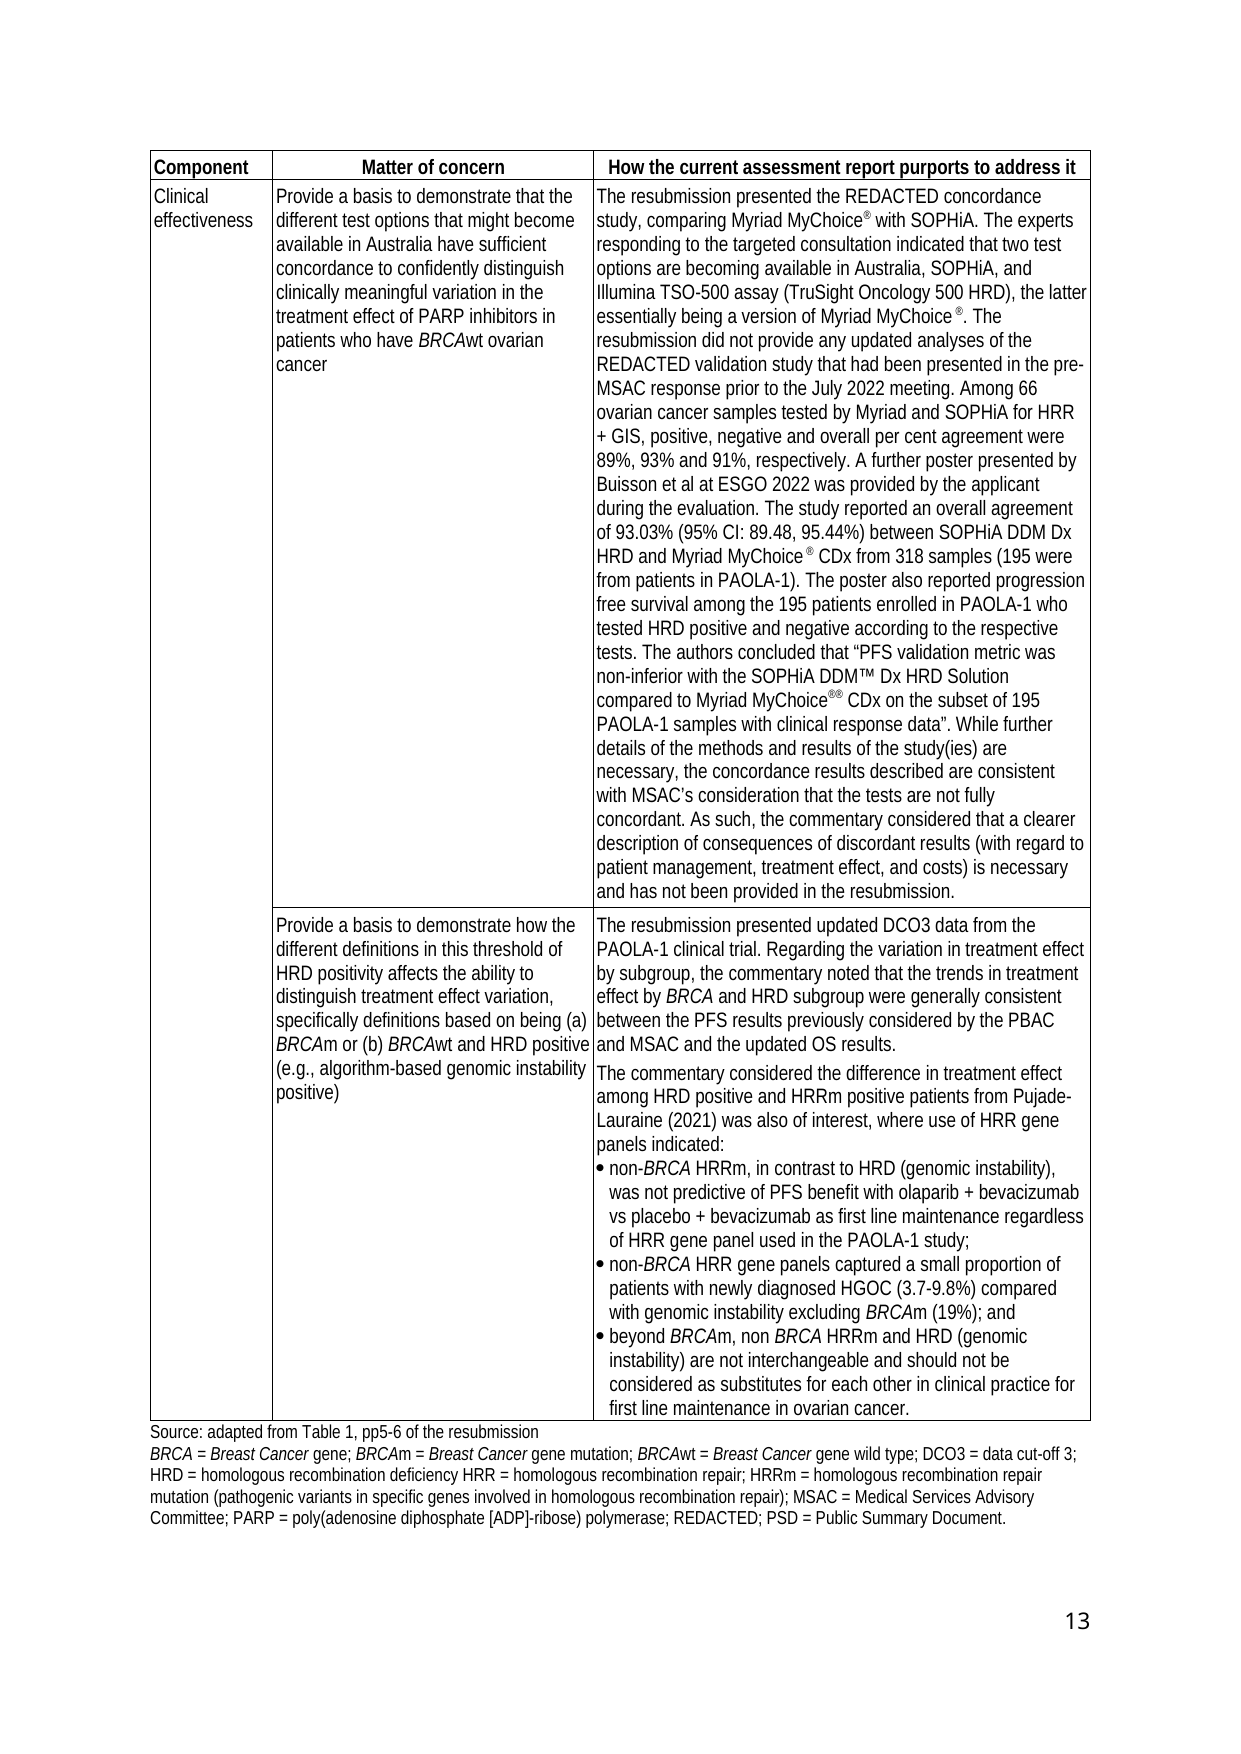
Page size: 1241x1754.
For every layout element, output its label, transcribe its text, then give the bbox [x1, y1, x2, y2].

table_cell [151, 907, 272, 1420]
table_cell The resubmission presented the REDACTED concordance study, comparing Myriad MyChoice® with SOPHiA. The experts responding to the targeted consultation indicated that two test options are becoming available in Australia, SOPHiA, and Illumina TSO-500 assay (TruSight Oncology 500 HRD), the latter essentially being a version of Myriad MyChoice ®. The resubmission did not provide any updated analyses of the REDACTED validation study that had been presented in the pre-MSAC response prior to the July 2022 meeting. Among 66 ovarian cancer samples tested by Myriad and SOPHiA for HRR + GIS, positive, negative and overall per cent agreement were 89%, 93% and 91%, respectively. A further poster presented by Buisson et al at ESGO 2022 was provided by the applicant during the evaluation. The study reported an overall agreement of 93.03% (95% CI: 89.48, 95.44%) between SOPHiA DDM Dx HRD and Myriad MyChoice ® CDx from 318 samples (195 were from patients in PAOLA-1). The poster also reported progression free survival among the 195 patients enrolled in PAOLA-1 who tested HRD positive and negative according to the respective tests. The authors concluded that “PFS validation metric was non-inferior with the SOPHiA DDM™ Dx HRD Solution compared to Myriad MyChoice®® CDx on the subset of 195 PAOLA-1 samples with clinical response data”. While further details of the methods and results of the study(ies) are necessary, the concordance results described are consistent with MSAC’s consideration that the tests are not fully concordant. As such, the commentary considered that a clearer description of consequences of discordant results (with regard to patient management, treatment effect, and costs) is necessary and has not been provided in the resubmission. [594, 180, 1090, 907]
table_header Matter of concern [273, 151, 593, 179]
table_header How the current assessment report purports to address it [594, 151, 1090, 179]
table_cell The resubmission presented updated DCO3 data from the PAOLA-1 clinical trial. Regarding the variation in treatment effect by subgroup, the commentary noted that the trends in treatment effect by BRCA and HRD subgroup were generally consistent between the PFS results previously considered by the PBAC and MSAC and the updated OS results. The commentary considered the difference in treatment effect among HRD positive and HRRm positive patients from Pujade-Lauraine (2021) was also of interest, where use of HRR gene panels indicated: non-BRCA HRRm, in contrast to HRD (genomic instability), was not predictive of PFS benefit with olaparib + bevacizumab vs placebo + bevacizumab as first line maintenance regardless of HRR gene panel used in the PAOLA-1 study; non-BRCA HRR gene panels captured a small proportion of patients with newly diagnosed HGOC (3.7-9.8%) compared with genomic instability excluding BRCAm (19%); and beyond BRCAm, non BRCA HRRm and HRD (genomic instability) are not interchangeable and should not be considered as substitutes for each other in clinical practice for first line maintenance in ovarian cancer. [594, 908, 1090, 1420]
text BRCA = Breast Cancer gene; BRCAm = Breast Cancer gene mutation; BRCAwt = Breast Cancer gene wild type; DCO3 = data cut-off 3; HRD = homologous recombination deficiency HRR = homologous recombination repair; HRRm = homologous recombination repair mutation (pathogenic variants in specific genes involved in homologous recombination repair); MSAC = Medical Services Advisory Committee; PARP = poly(adenosine diphosphate [ADP]-ribose) polymerase; REDACTED; PSD = Public Summary Document. [150, 1442, 1090, 1529]
table_header Component [151, 151, 272, 179]
table_cell Clinical effectiveness [151, 180, 272, 907]
table_cell Provide a basis to demonstrate that the different test options that might become available in Australia have sufficient concordance to confidently distinguish clinically meaningful variation in the treatment effect of PARP inhibitors in patients who have BRCAwt ovarian cancer [273, 180, 593, 907]
text Source: adapted from Table 1, pp5-6 of the resubmission [150, 1421, 1090, 1442]
table_cell Provide a basis to demonstrate how the different definitions in this threshold of HRD positivity affects the ability to distinguish treatment effect variation, specifically definitions based on being (a) BRCAm or (b) BRCAwt and HRD positive (e.g., algorithm-based genomic instability positive) [273, 908, 593, 1420]
